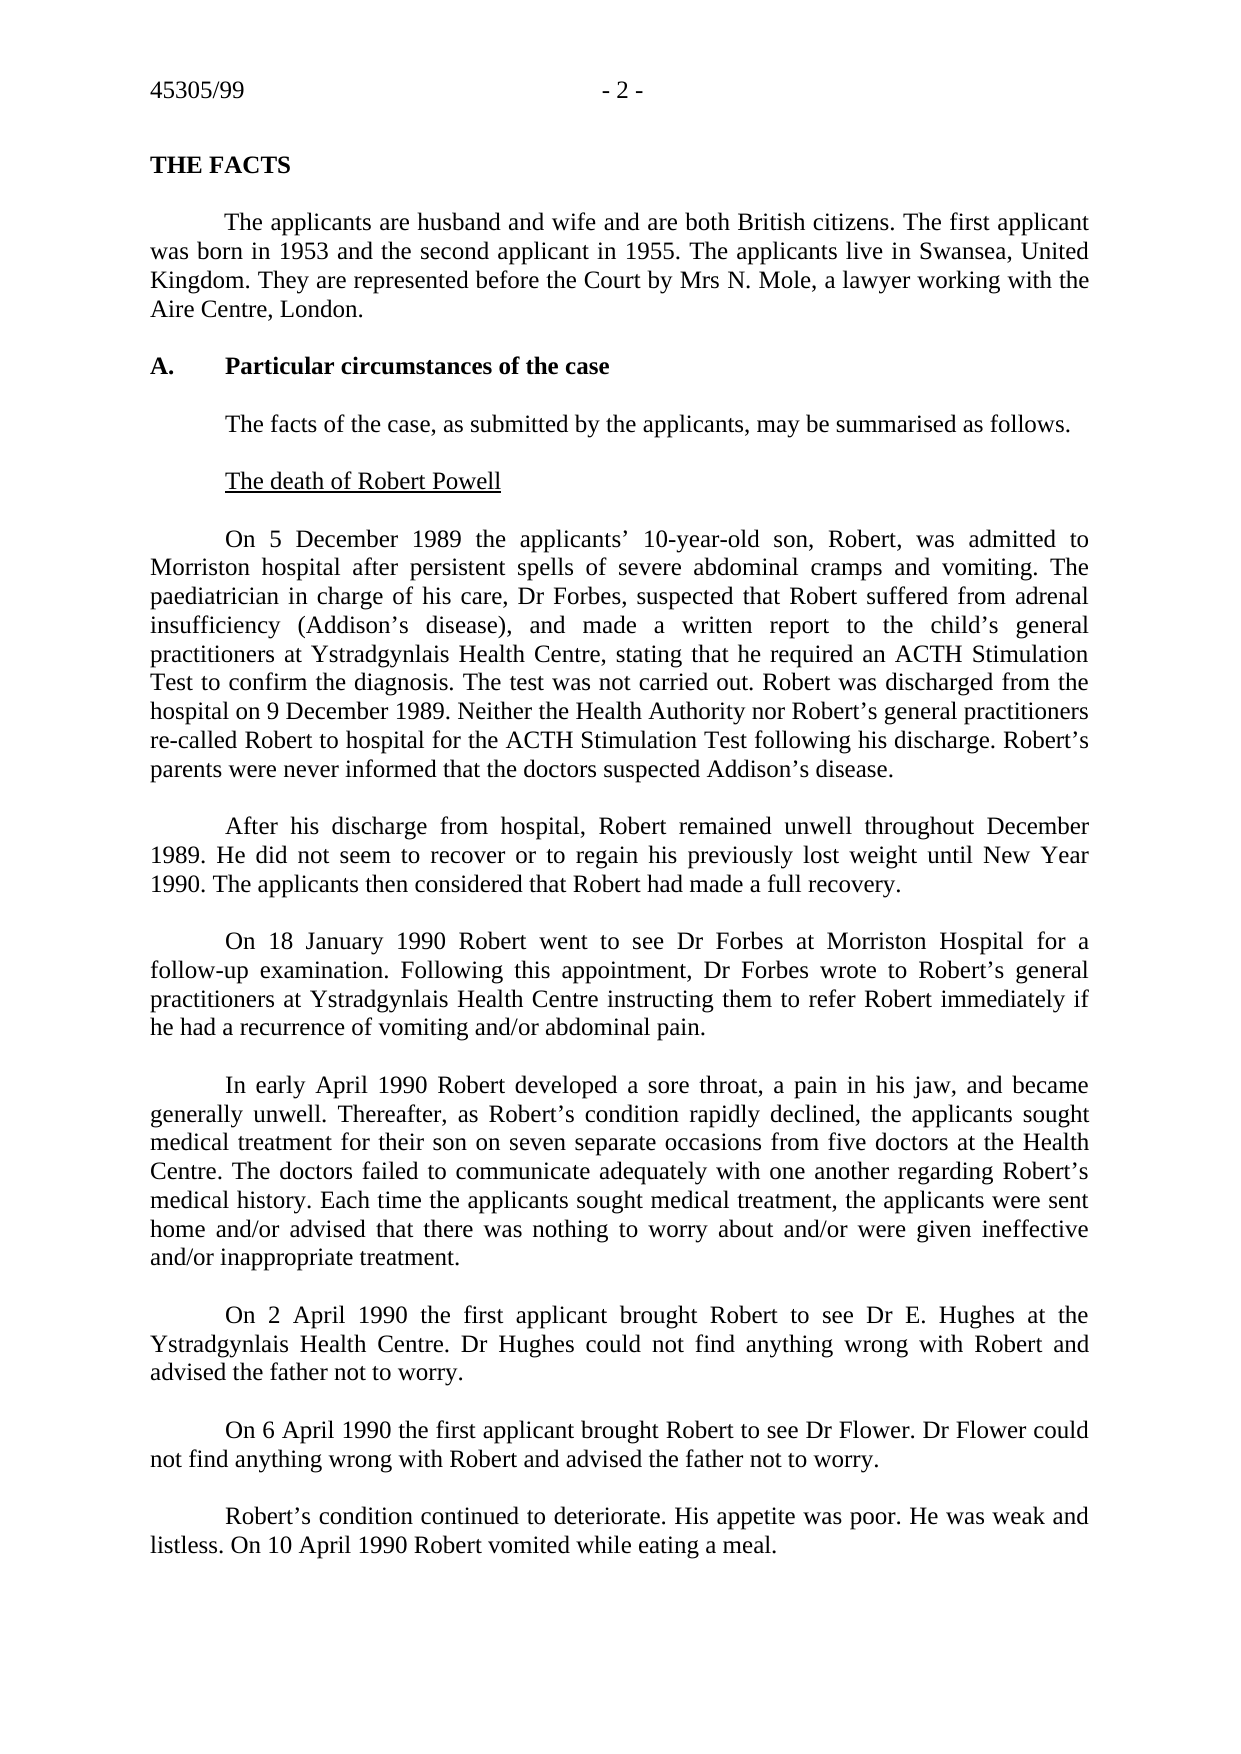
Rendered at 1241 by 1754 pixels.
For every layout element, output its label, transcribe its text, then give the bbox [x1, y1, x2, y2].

text The facts of the case, as submitted by the applicants, may be summarised as follows. [150, 409, 1090, 437]
text On the first applicant brought Robert to see Dr E. Hughes at the Ystradgynlais Health Centre. Dr Hughes could not find anything wrong with Robert and advised the father not to worry. [150, 1300, 1090, 1386]
text Robert’s condition continued to deteriorate. His appetite was poor. He was weak and listless. On Robert vomited while eating a meal. [150, 1501, 1090, 1559]
text In early April 1990 Robert developed a sore throat, a pain in his jaw, and became generally unwell. Thereafter, as Robert’s condition rapidly declined, the applicants sought medical treatment for their son on seven separate occasions from five doctors at the Health Centre. The doctors failed to communicate adequately with one another regarding Robert’s medical history. Each time the applicants sought medical treatment, the applicants were sent home and/or advised that there was nothing to worry about and/or were given ineffective and/or inappropriate treatment. [150, 1070, 1090, 1271]
text The death of Robert Powell [150, 466, 1090, 495]
text A. Particular circumstances of the case [150, 351, 1090, 380]
text On Robert went to see Dr Forbes at Morriston Hospital for a follow-up examination. Following this appointment, Dr Forbes wrote to Robert’s general practitioners at Ystradgynlais Health Centre instructing them to refer Robert immediately if he had a recurrence of vomiting and/or abdominal pain. [150, 926, 1090, 1041]
text THE FACTS [150, 150, 1090, 179]
text After his discharge from hospital, Robert remained unwell throughout December 1989. He did not seem to recover or to regain his previously lost weight until New Year 1990. The applicants then considered that Robert had made a full recovery. [150, 811, 1090, 897]
text On the applicants’ 10-year-old son, Robert, was admitted to Morriston hospital after persistent spells of severe abdominal cramps and vomiting. The paediatrician in charge of his care, Dr Forbes, suspected that Robert suffered from adrenal insufficiency (Addison’s disease), and made a written report to the child’s general practitioners at Ystradgynlais Health Centre, stating that he required an ACTH Stimulation Test to confirm the diagnosis. The test was not carried out. Robert was discharged from the hospital on . Neither the Health Authority nor Robert’s general practitioners re-called Robert to hospital for the ACTH Stimulation Test following his discharge. Robert’s parents were never informed that the doctors suspected Addison’s disease. [150, 524, 1090, 782]
text The applicants are husband and wife and are both British citizens. The first applicant was born in 1953 and the second applicant in 1955. The applicants live in Swansea, United Kingdom. They are represented before the Court by Mrs N. Mole, a lawyer working with the Aire Centre, London. [150, 207, 1090, 322]
text On the first applicant brought Robert to see Dr Flower. Dr Flower could not find anything wrong with Robert and advised the father not to worry. [150, 1415, 1090, 1472]
